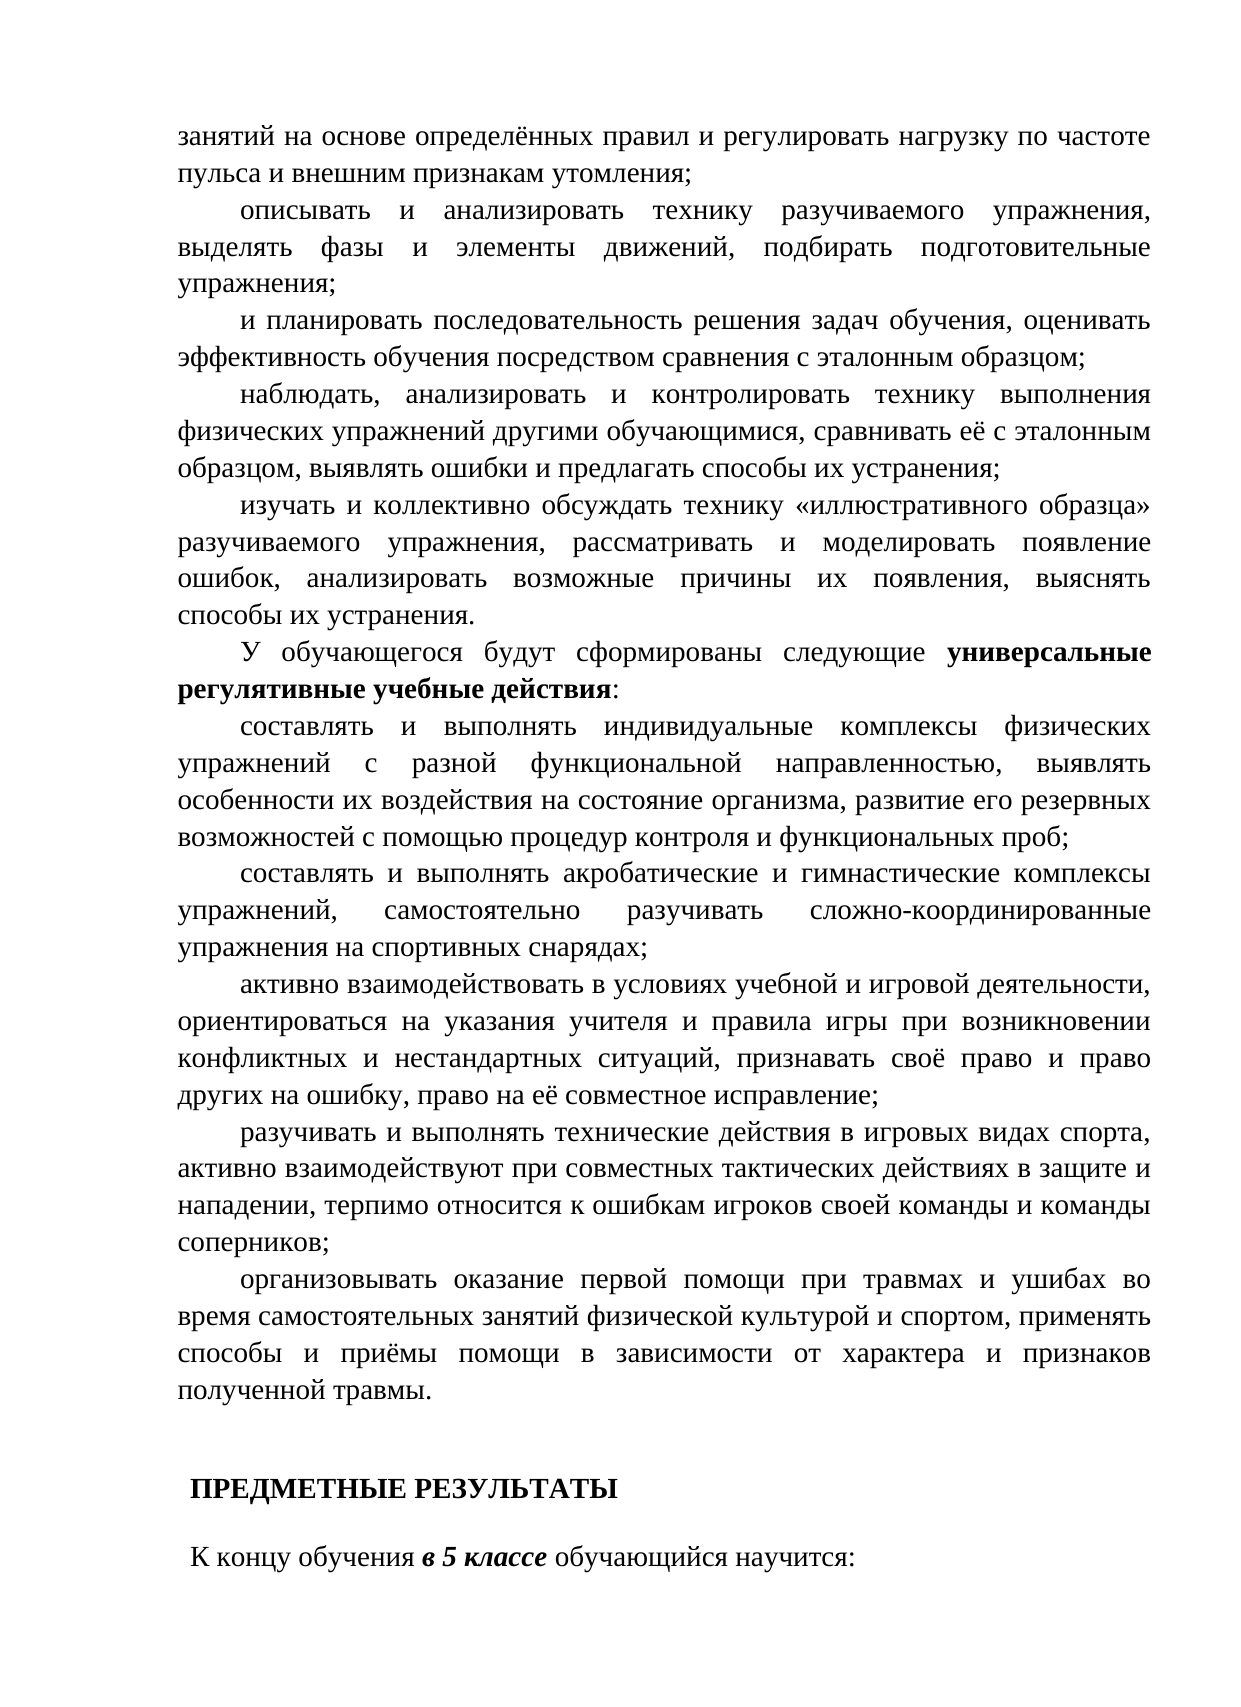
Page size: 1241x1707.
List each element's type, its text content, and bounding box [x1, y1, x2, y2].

text У обучающегося будут сформированы следующие универсальные регулятивные учебные действия: [177, 634, 1152, 705]
text К концу обучения в 5 классе обучающийся научится: [190, 1539, 1152, 1573]
text составлять и выполнять акробатические и гимнастические комплексы упражнений, самостоятельно разучивать сложно-координированные упражнения на спортивных снарядах; [177, 856, 1152, 963]
text составлять и выполнять индивидуальные комплексы физических упражнений с разной функциональной направленностью, выявлять особенности их воздействия на состояние организма, развитие его резервных возможностей с помощью процедур контроля и функциональных проб; [177, 708, 1152, 852]
text организовывать оказание первой помощи при травмах и ушибах во время самостоятельных занятий физической культурой и спортом, применять способы и приёмы помощи в зависимости от характера и признаков полученной травмы. [177, 1261, 1152, 1405]
text ПРЕДМЕТНЫЕ РЕЗУЛЬТАТЫ [190, 1472, 1152, 1505]
text изучать и коллективно обсуждать технику «иллюстративного образца» разучиваемого упражнения, рассматривать и моделировать появление ошибок, анализировать возможные причины их появления, выяснять способы их устранения. [177, 487, 1152, 631]
text описывать и анализировать технику разучиваемого упражнения, выделять фазы и элементы движений, подбирать подготовительные упражнения; [177, 192, 1152, 299]
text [177, 118, 1152, 188]
text и планировать последовательность решения задач обучения, оценивать эффективность обучения посредством сравнения с эталонным образцом; [177, 302, 1152, 373]
text разучивать и выполнять технические действия в игровых видах спорта, активно взаимодействуют при совместных тактических действиях в защите и нападении, терпимо относится к ошибкам игроков своей команды и команды соперников; [177, 1114, 1152, 1258]
text активно взаимодействовать в условиях учебной и игровой деятельности, ориентироваться на указания учителя и правила игры при возникновении конфликтных и нестандартных ситуаций, признавать своё право и право других на ошибку, право на её совместное исправление; [177, 966, 1152, 1110]
text наблюдать, анализировать и контролировать технику выполнения физических упражнений другими обучающимися, сравнивать её с эталонным образцом, выявлять ошибки и предлагать способы их устранения; [177, 376, 1152, 483]
